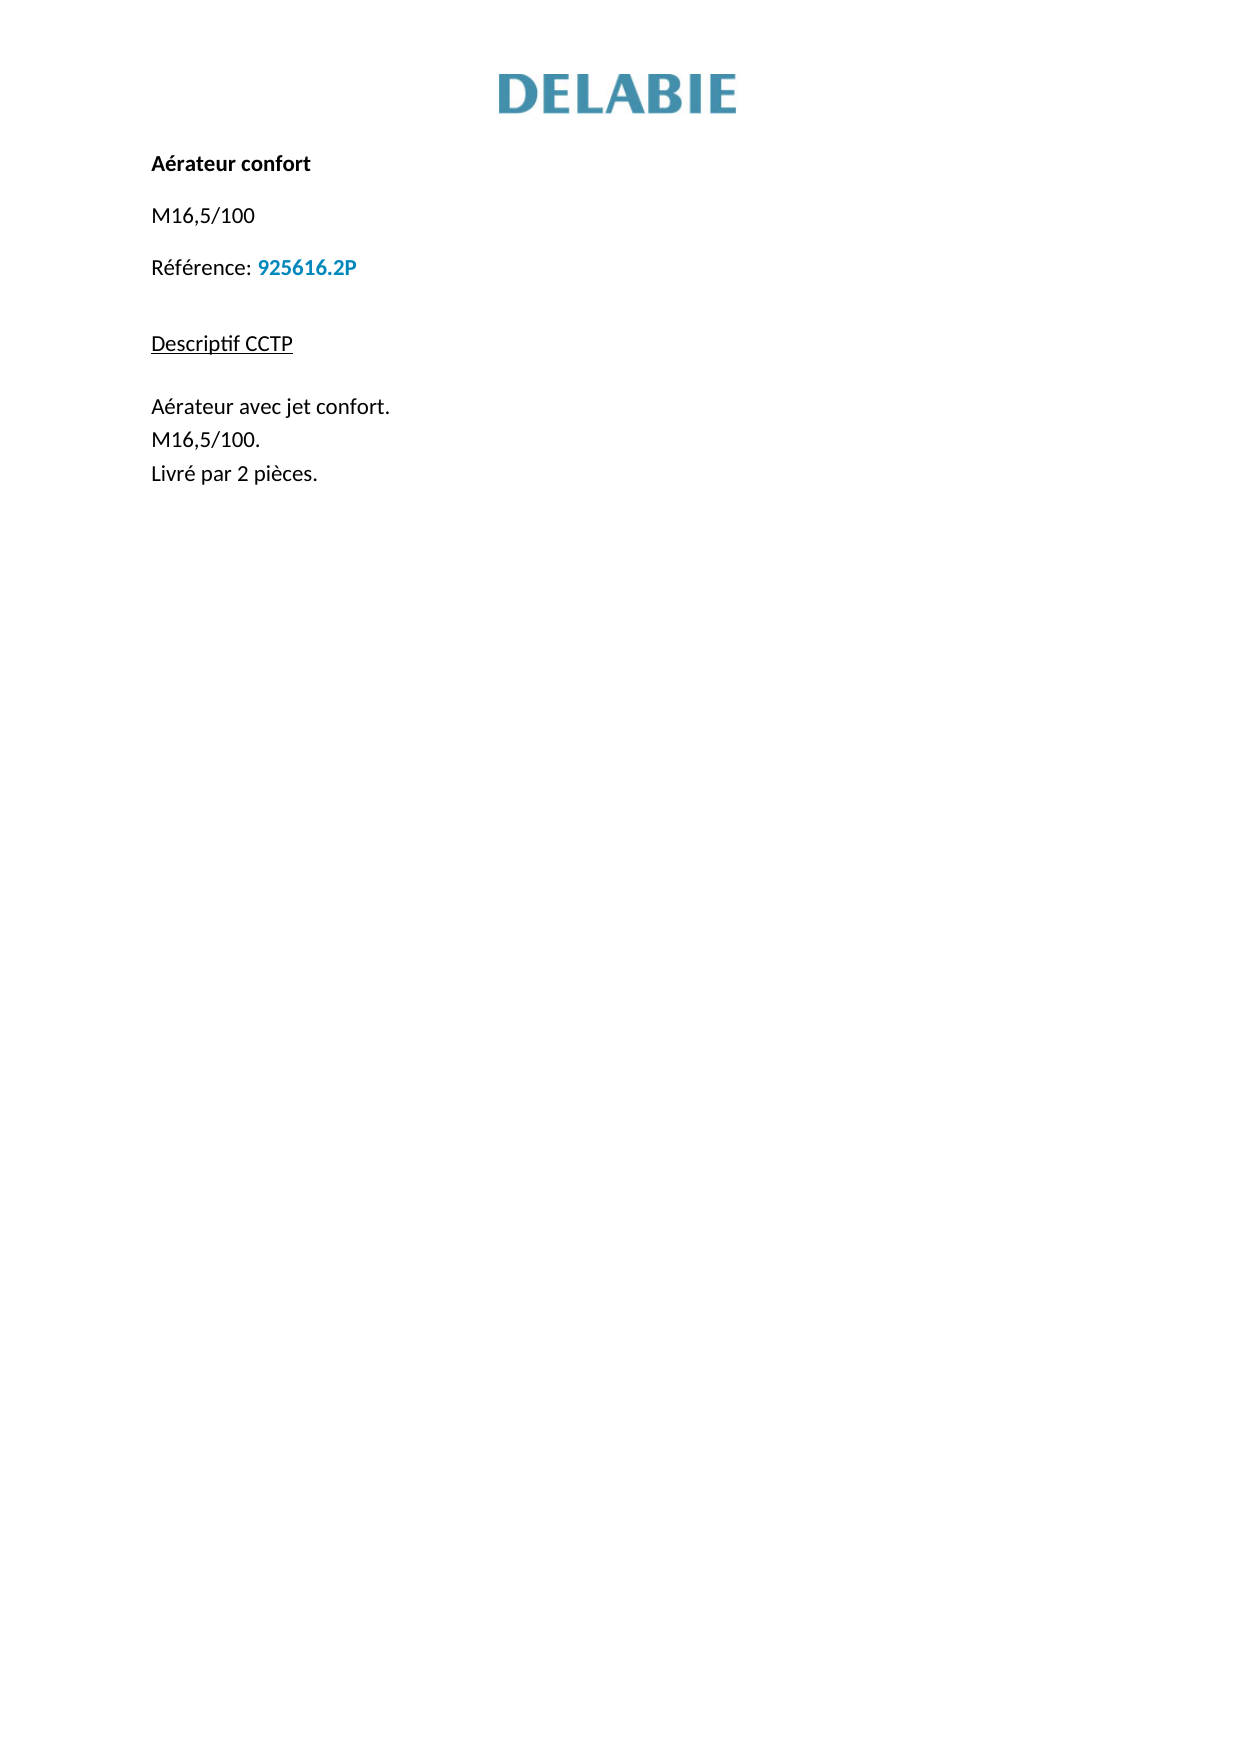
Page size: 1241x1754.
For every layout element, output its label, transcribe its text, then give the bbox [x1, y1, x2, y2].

text M16,5/100. [151, 426, 1084, 453]
picture [497, 74, 738, 114]
text Aérateur avec jet confort. [151, 392, 1084, 420]
text Aérateur confort [151, 149, 1084, 177]
text M16,5/100 [151, 201, 1084, 229]
text Livré par 2 pièces. [151, 459, 1084, 487]
text Référence: 925616.2P [151, 253, 1084, 281]
text Descriptif CCTP [151, 329, 1084, 357]
